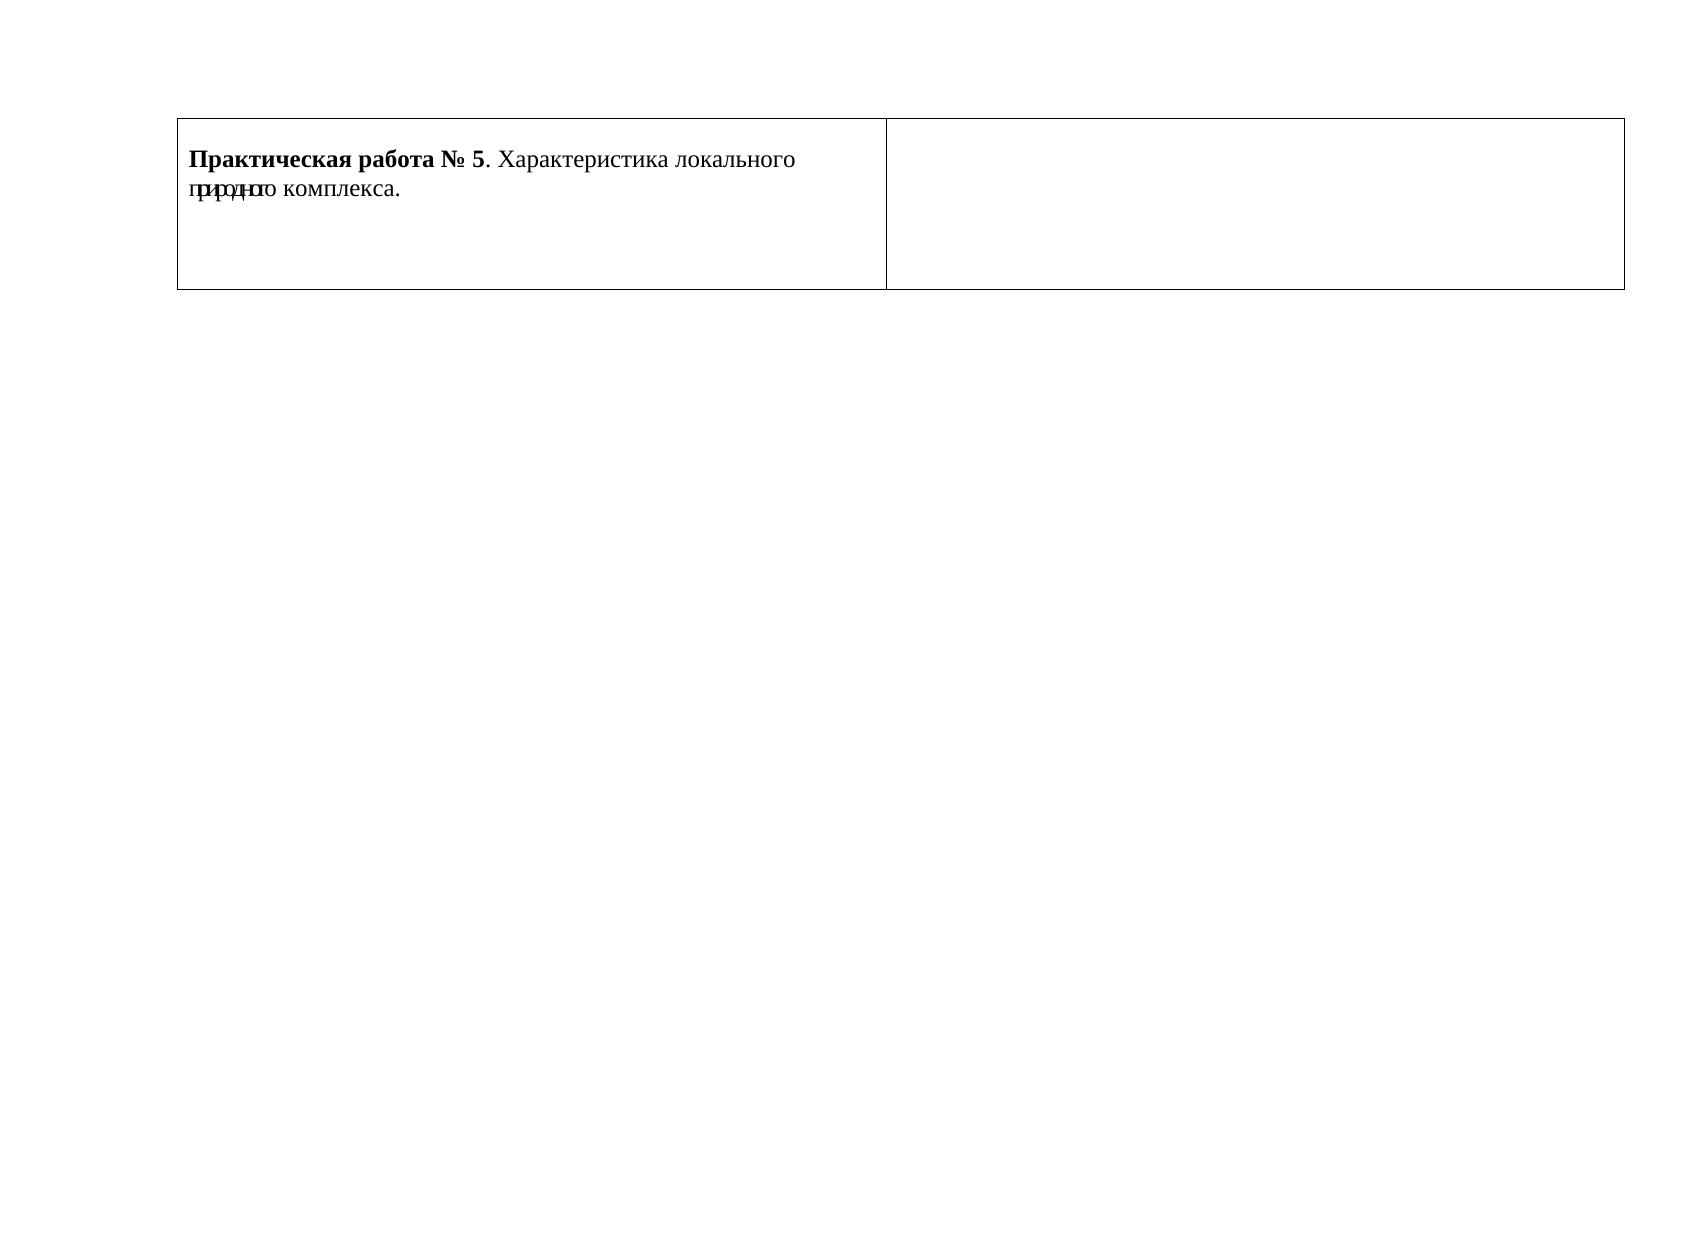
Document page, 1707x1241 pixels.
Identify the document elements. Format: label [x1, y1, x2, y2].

table_cell [178, 119, 886, 289]
table_cell [887, 119, 1624, 289]
